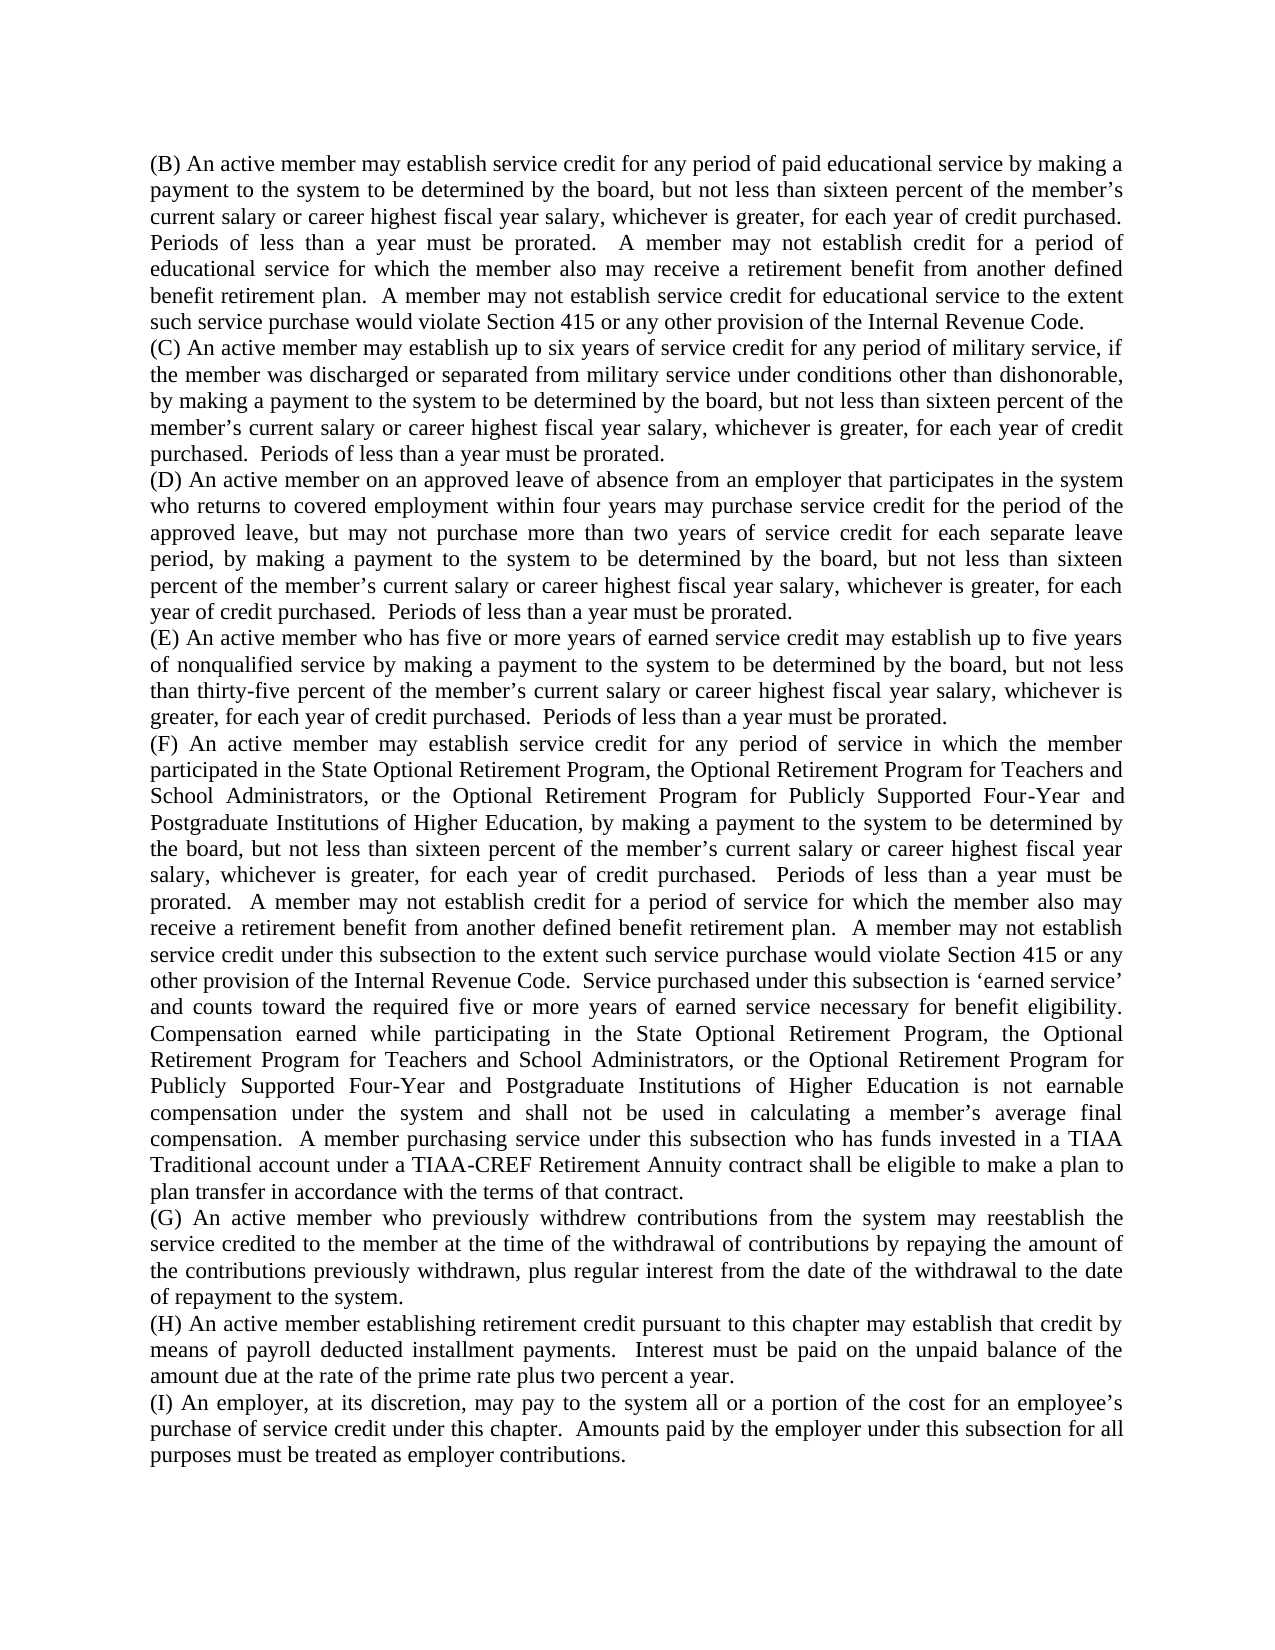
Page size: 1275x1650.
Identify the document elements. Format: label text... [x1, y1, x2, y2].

text (F) An active member may establish service credit for any period of service in which the member participated in the State Optional Retirement Program, the Optional Retirement Program for Teachers and School Administrators, or the Optional Retirement Program for Publicly Supported Four-Year and Postgraduate Institutions of Higher Education, by making a payment to the system to be determined by the board, but not less than sixteen percent of the member’s current salary or career highest fiscal year salary, whichever is greater, for each year of credit purchased. Periods of less than a year must be prorated. A member may not establish credit for a period of service for which the member also may receive a retirement benefit from another defined benefit retirement plan. A member may not establish service credit under this subsection to the extent such service purchase would violate Section 415 or any other provision of the Internal Revenue Code. Service purchased under this subsection is ‘earned service’ and counts toward the required five or more years of earned service necessary for benefit eligibility. Compensation earned while participating in the State Optional Retirement Program, the Optional Retirement Program for Teachers and School Administrators, or the Optional Retirement Program for Publicly Supported Four-Year and Postgraduate Institutions of Higher Education is not earnable compensation under the system and shall not be used in calculating a member’s average final compensation. A member purchasing service under this subsection who has funds invested in a TIAA Traditional account under a TIAA-CREF Retirement Annuity contract shall be eligible to make a plan to plan transfer in accordance with the terms of that contract. [150, 730, 1125, 1204]
text (D) An active member on an approved leave of absence from an employer that participates in the system who returns to covered employment within four years may purchase service credit for the period of the approved leave, but may not purchase more than two years of service credit for each separate leave period, by making a payment to the system to be determined by the board, but not less than sixteen percent of the member’s current salary or career highest fiscal year salary, whichever is greater, for each year of credit purchased. Periods of less than a year must be prorated. [150, 466, 1125, 624]
text (H) An active member establishing retirement credit pursuant to this chapter may establish that credit by means of payroll deducted installment payments. Interest must be paid on the unpaid balance of the amount due at the rate of the prime rate plus two percent a year. [150, 1309, 1125, 1389]
text (G) An active member who previously withdrew contributions from the system may reestablish the service credited to the member at the time of the withdrawal of contributions by repaying the amount of the contributions previously withdrawn, plus regular interest from the date of the withdrawal to the date of repayment to the system. [150, 1204, 1125, 1309]
text (C) An active member may establish up to six years of service credit for any period of military service, if the member was discharged or separated from military service under conditions other than dishonorable, by making a payment to the system to be determined by the board, but not less than sixteen percent of the member’s current salary or career highest fiscal year salary, whichever is greater, for each year of credit purchased. Periods of less than a year must be prorated. [150, 334, 1125, 466]
text (E) An active member who has five or more years of earned service credit may establish up to five years of nonqualified service by making a payment to the system to be determined by the board, but not less than thirty-five percent of the member’s current salary or career highest fiscal year salary, whichever is greater, for each year of credit purchased. Periods of less than a year must be prorated. [150, 624, 1125, 730]
text (B) An active member may establish service credit for any period of paid educational service by making a payment to the system to be determined by the board, but not less than sixteen percent of the member’s current salary or career highest fiscal year salary, whichever is greater, for each year of credit purchased. Periods of less than a year must be prorated. A member may not establish credit for a period of educational service for which the member also may receive a retirement benefit from another defined benefit retirement plan. A member may not establish service credit for educational service to the extent such service purchase would violate Section 415 or any other provision of the Internal Revenue Code. [150, 150, 1125, 334]
text (I) An employer, at its discretion, may pay to the system all or a portion of the cost for an employee’s purchase of service credit under this chapter. Amounts paid by the employer under this subsection for all purposes must be treated as employer contributions. [150, 1389, 1125, 1468]
